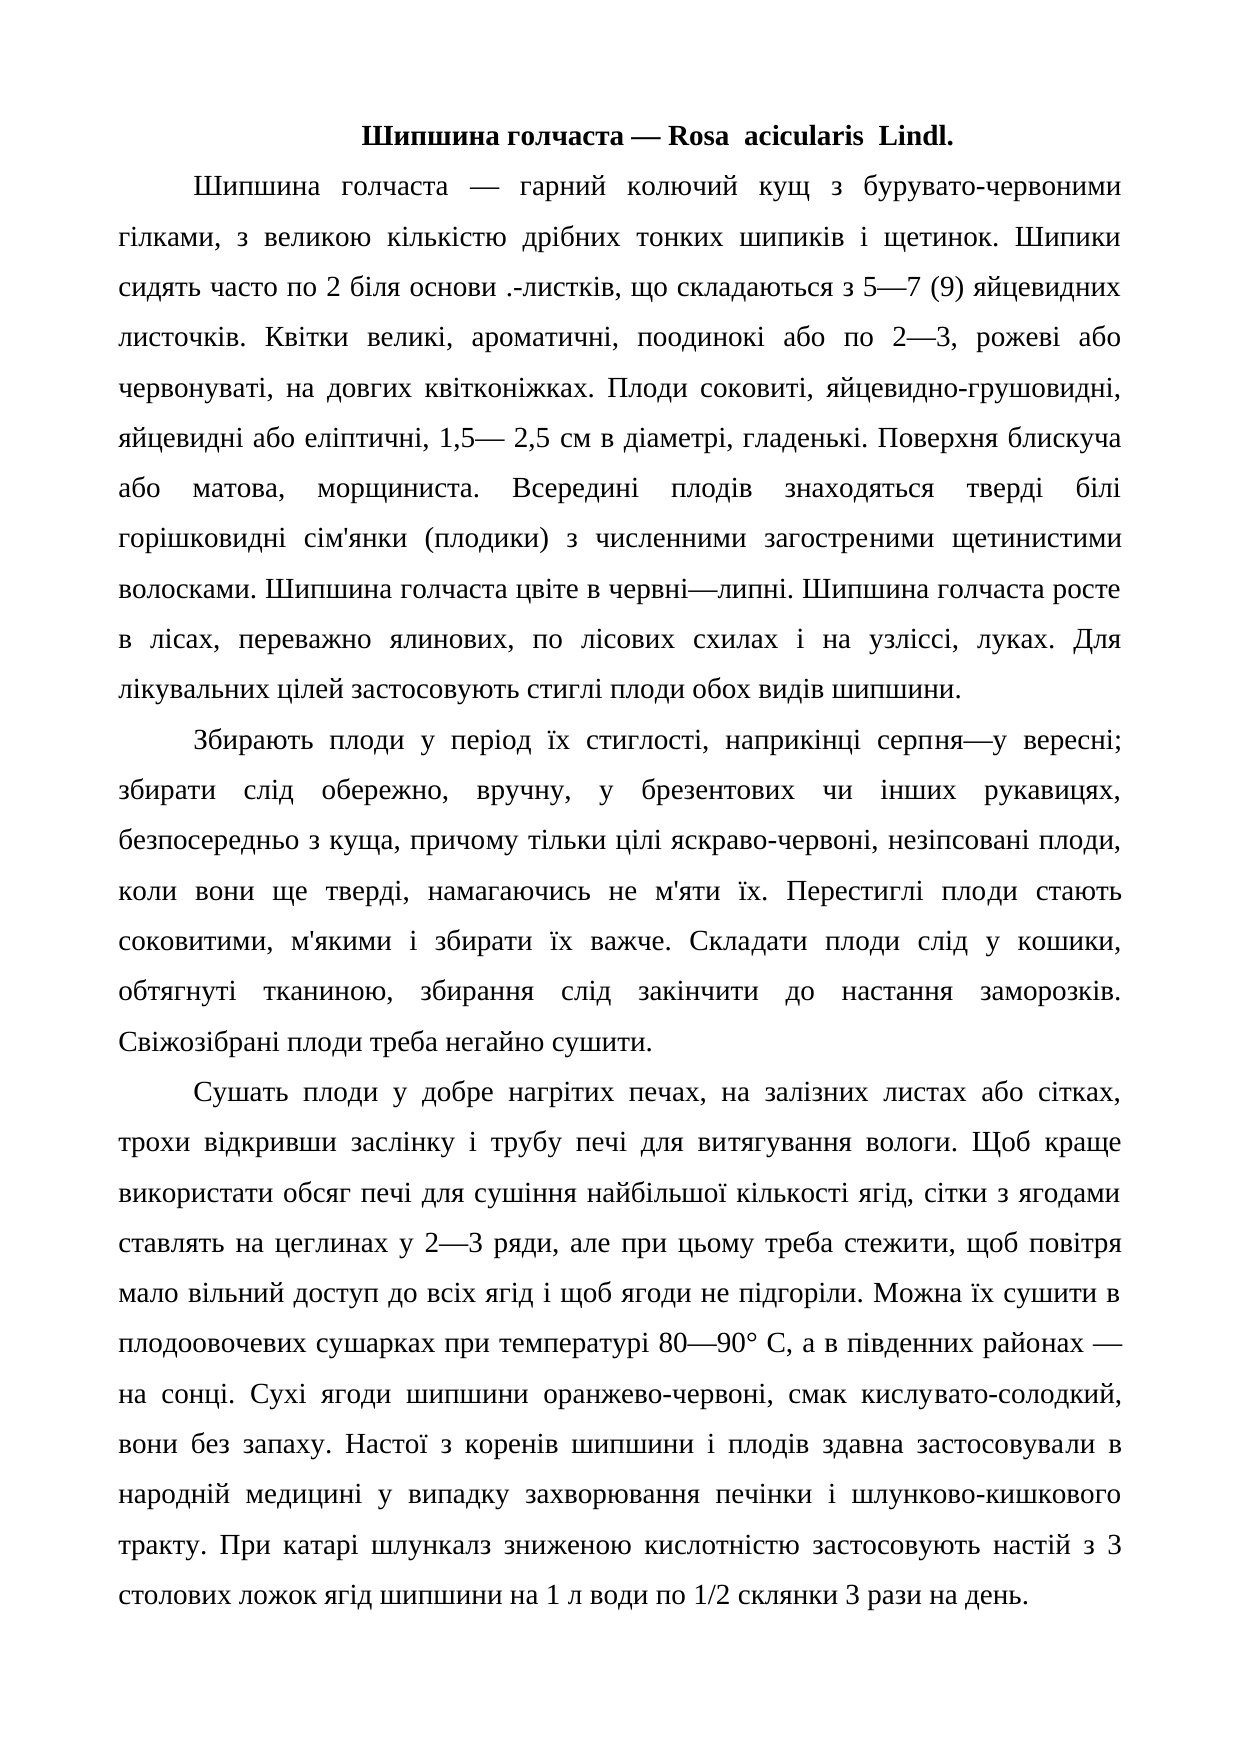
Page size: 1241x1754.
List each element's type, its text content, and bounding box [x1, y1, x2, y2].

text Шипшина голчаста — гарний колючий кущ з бурувато-червоними гілками, з великою кількістю дрібних тонких шипиків і щетинок. Шипики сидять часто по 2 біля основи .-листків, що складаються з 5—7 (9) яйцевидних листочків. Квітки великі, ароматичні, поодинокі або по 2—3, рожеві або червонуваті, на довгих квітконіжках. Плоди соковиті, яйцевидно-грушовидні, яйцевидні або еліптичні, 1,5— 2,5 см в діаметрі, гладенькі. Поверхня блискуча або матова, морщиниста. Всередині плодів знаходяться тверді білі горішковидні сім'янки (плодики) з численними загостреними щетинистими волосками. Шипшина голчаста цвіте в червні—липні. Шипшина голчаста росте в лісах, переважно ялинових, по лісових схилах і на узліссі, луках. Для лікувальних цілей застосовують стиглі плоди обох видів шипшини. [118, 168, 1122, 705]
text Збирають плоди у період їх стиглості, наприкінці серпня—у вересні; збирати слід обережно, вручну, у брезентових чи інших рукавицях, безпосередньо з куща, причому тільки цілі яскраво-червоні, незіпсовані плоди, коли вони ще тверді, намагаючись не м'яти їх. Перестиглі плоди стають соковитими, м'якими і збирати їх важче. Складати плоди слід у кошики, обтягнуті тканиною, збирання слід закінчити до настання заморозків. Свіжозібрані плоди треба негайно сушити. [118, 722, 1122, 1057]
text Шипшина голчаста — Rosa acicularis Lindl. [118, 118, 1122, 152]
text Сушать плоди у добре нагрітих печах, на залізних листах або сітках, трохи відкривши заслінку і трубу печі для витягування вологи. Щоб краще використати обсяг печі для сушіння найбільшої кількості ягід, сітки з ягодами ставлять на цеглинах у 2—3 ряди, але при цьому треба стежити, щоб повітря мало вільний доступ до всіх ягід і щоб ягоди не підгоріли. Можна їх сушити в плодоовочевих сушарках при температурі 80—90° С, а в південних районах — на сонці. Сухі ягоди шипшини оранжево-червоні, смак кислувато-солодкий, вони без запаху. Настої з коренів шипшини і плодів здавна застосовували в народній медицині у випадку захворювання печінки і шлунково-кишкового тракту. При катарі шлункалз зниженою кислотністю застосовують настій з 3 столових ложок ягід шипшини на 1 л води по 1/2 склянки 3 рази на день. [118, 1074, 1122, 1611]
